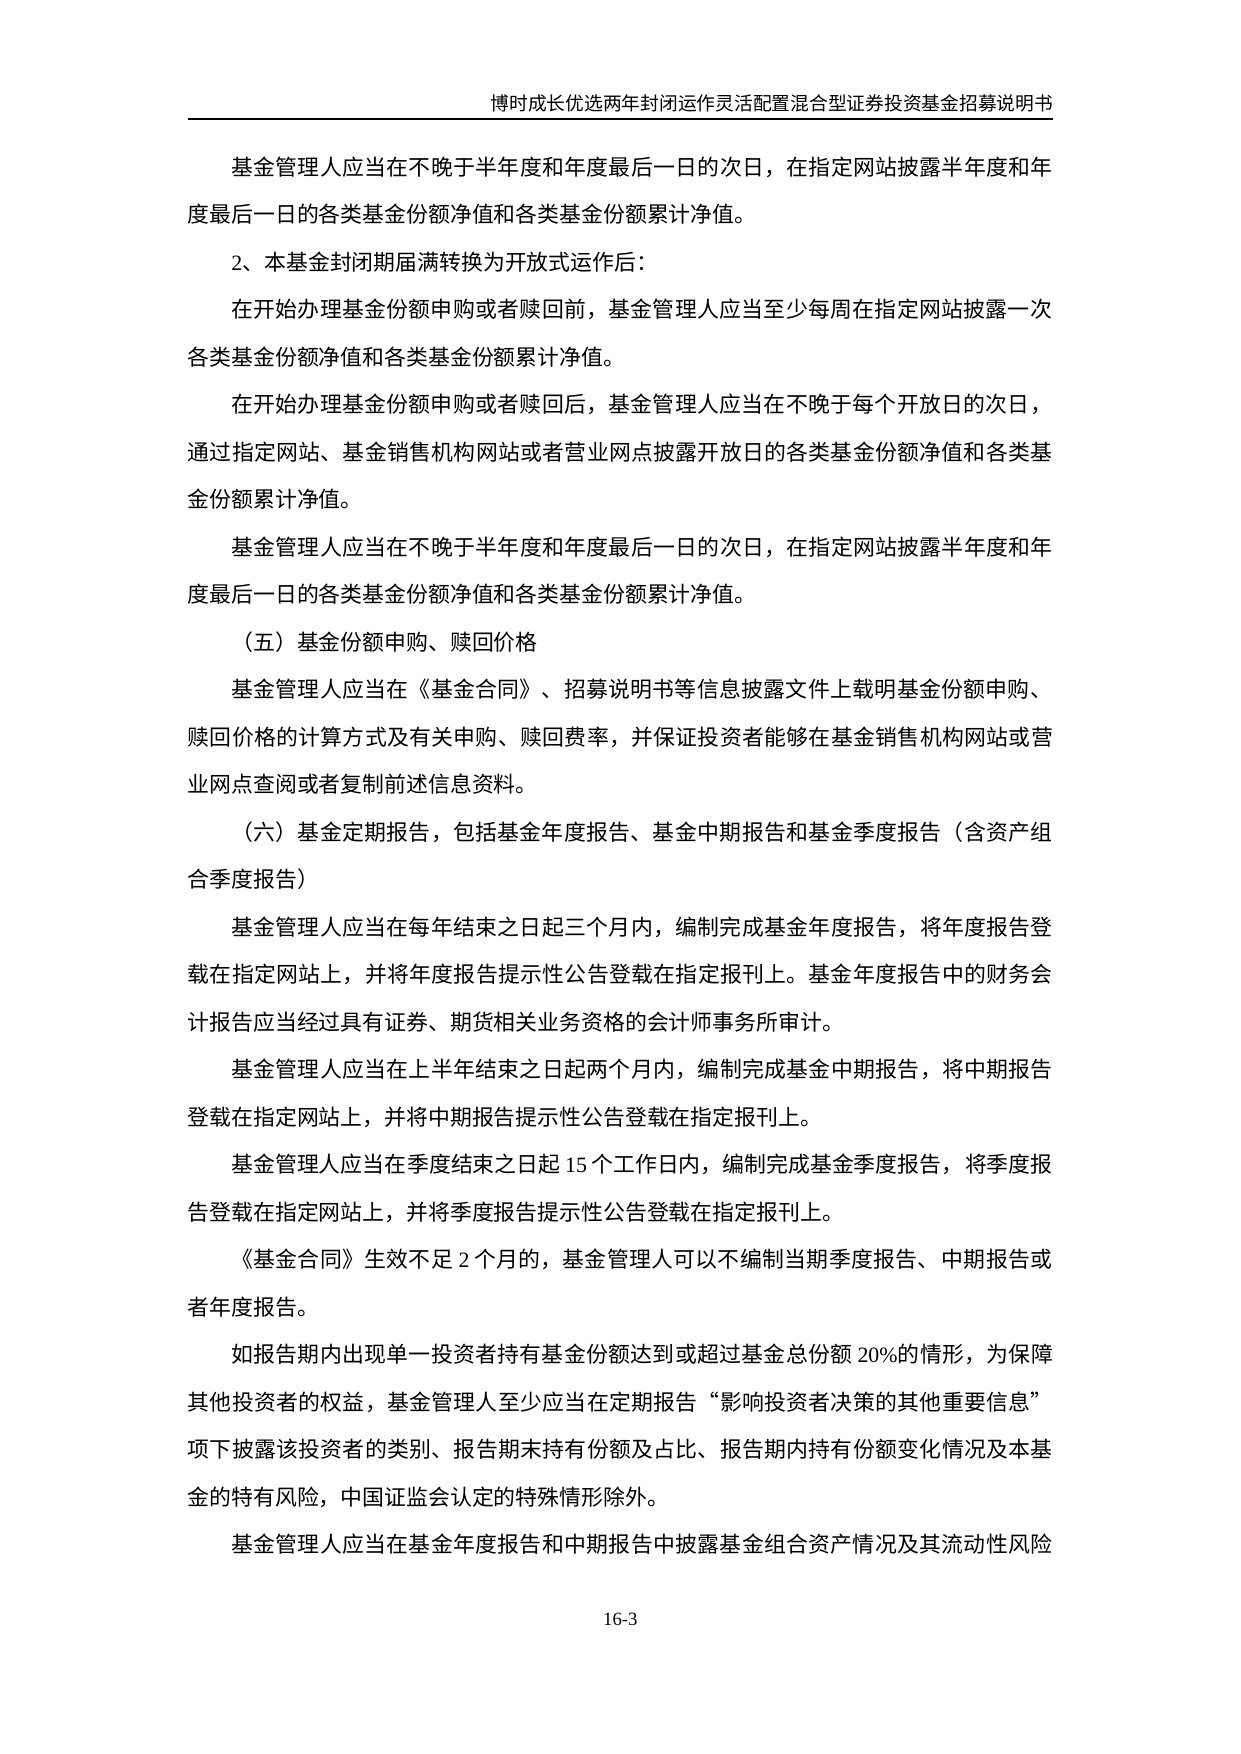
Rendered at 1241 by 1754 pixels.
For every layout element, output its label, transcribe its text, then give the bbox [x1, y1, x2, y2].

text 在开始办理基金份额申购或者赎回后，基金管理人应当在不晚于每个开放日的次日，通过指定网站、基金销售机构网站或者营业网点披露开放日的各类基金份额净值和各类基金份额累计净值。 [187, 387, 1053, 514]
text 基金管理人应当在每年结束之日起三个月内，编制完成基金年度报告，将年度报告登载在指定网站上，并将年度报告提示性公告登载在指定报刊上。基金年度报告中的财务会计报告应当经过具有证券、期货相关业务资格的会计师事务所审计。 [187, 910, 1053, 1037]
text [187, 1527, 1053, 1559]
text 2、本基金封闭期届满转换为开放式运作后： [187, 245, 1053, 277]
text 基金管理人应当在《基金合同》、招募说明书等信息披露文件上载明基金份额申购、赎回价格的计算方式及有关申购、赎回费率，并保证投资者能够在基金销售机构网站或营业网点查阅或者复制前述信息资料。 [187, 672, 1053, 799]
text 《基金合同》生效不足2个月的，基金管理人可以不编制当期季度报告、中期报告或者年度报告。 [187, 1242, 1053, 1322]
text 基金管理人应当在季度结束之日起15个工作日内，编制完成基金季度报告，将季度报告登载在指定网站上，并将季度报告提示性公告登载在指定报刊上。 [187, 1147, 1053, 1227]
text 基金管理人应当在不晚于半年度和年度最后一日的次日，在指定网站披露半年度和年度最后一日的各类基金份额净值和各类基金份额累计净值。 [187, 150, 1053, 229]
text （五）基金份额申购、赎回价格 [187, 625, 1053, 657]
text 在开始办理基金份额申购或者赎回前，基金管理人应当至少每周在指定网站披露一次各类基金份额净值和各类基金份额累计净值。 [187, 292, 1053, 372]
text 基金管理人应当在上半年结束之日起两个月内，编制完成基金中期报告，将中期报告登载在指定网站上，并将中期报告提示性公告登载在指定报刊上。 [187, 1052, 1053, 1132]
text 如报告期内出现单一投资者持有基金份额达到或超过基金总份额20%的情形，为保障其他投资者的权益，基金管理人至少应当在定期报告“影响投资者决策的其他重要信息”项下披露该投资者的类别、报告期末持有份额及占比、报告期内持有份额变化情况及本基金的特有风险，中国证监会认定的特殊情形除外。 [187, 1337, 1053, 1512]
text （六）基金定期报告，包括基金年度报告、基金中期报告和基金季度报告（含资产组合季度报告） [187, 815, 1053, 894]
text 基金管理人应当在不晚于半年度和年度最后一日的次日，在指定网站披露半年度和年度最后一日的各类基金份额净值和各类基金份额累计净值。 [187, 530, 1053, 609]
